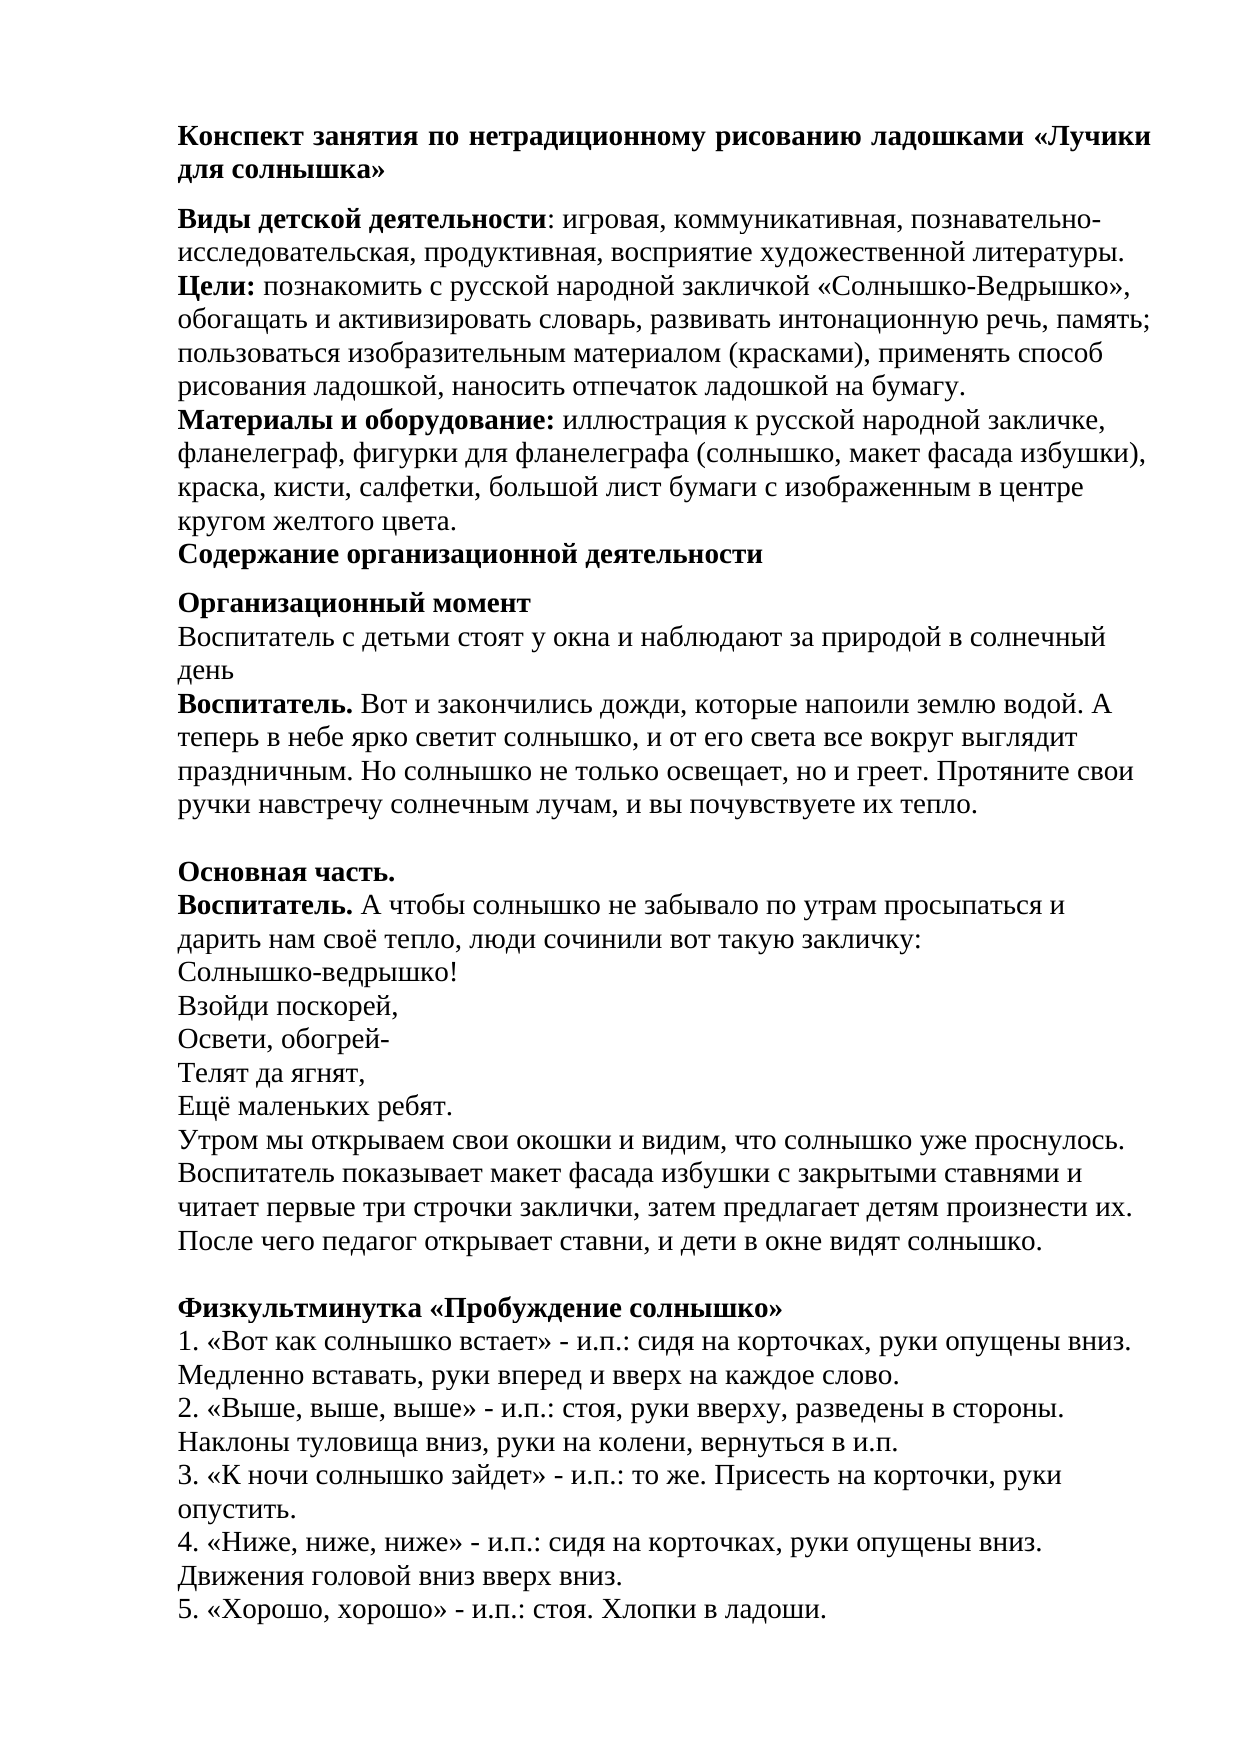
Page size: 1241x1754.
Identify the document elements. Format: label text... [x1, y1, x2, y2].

text Виды детской деятельности: игровая, коммуникативная, познавательно-исследовательская, продуктивная, восприятие художественной литературы. Цели: познакомить с русской народной закличкой «Солнышко-Ведрышко», обогащать и активизировать словарь, развивать интонационную речь, память; пользоваться изобразительным материалом (красками), применять способ рисования ладошкой, наносить отпечаток ладошкой на бумагу. Материалы и оборудование: иллюстрация к русской народной закличке, фланелеграф, фигурки для фланелеграфа (солнышко, макет фасада избушки), краска, кисти, салфетки, большой лист бумаги с изображенным в центре кругом желтого цвета. [177, 201, 1152, 536]
text Конспект занятия по нетрадиционному рисованию ладошками «Лучики для солнышка» [177, 118, 1152, 185]
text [177, 585, 1152, 1625]
text Содержание организационной деятельности [177, 536, 1152, 570]
